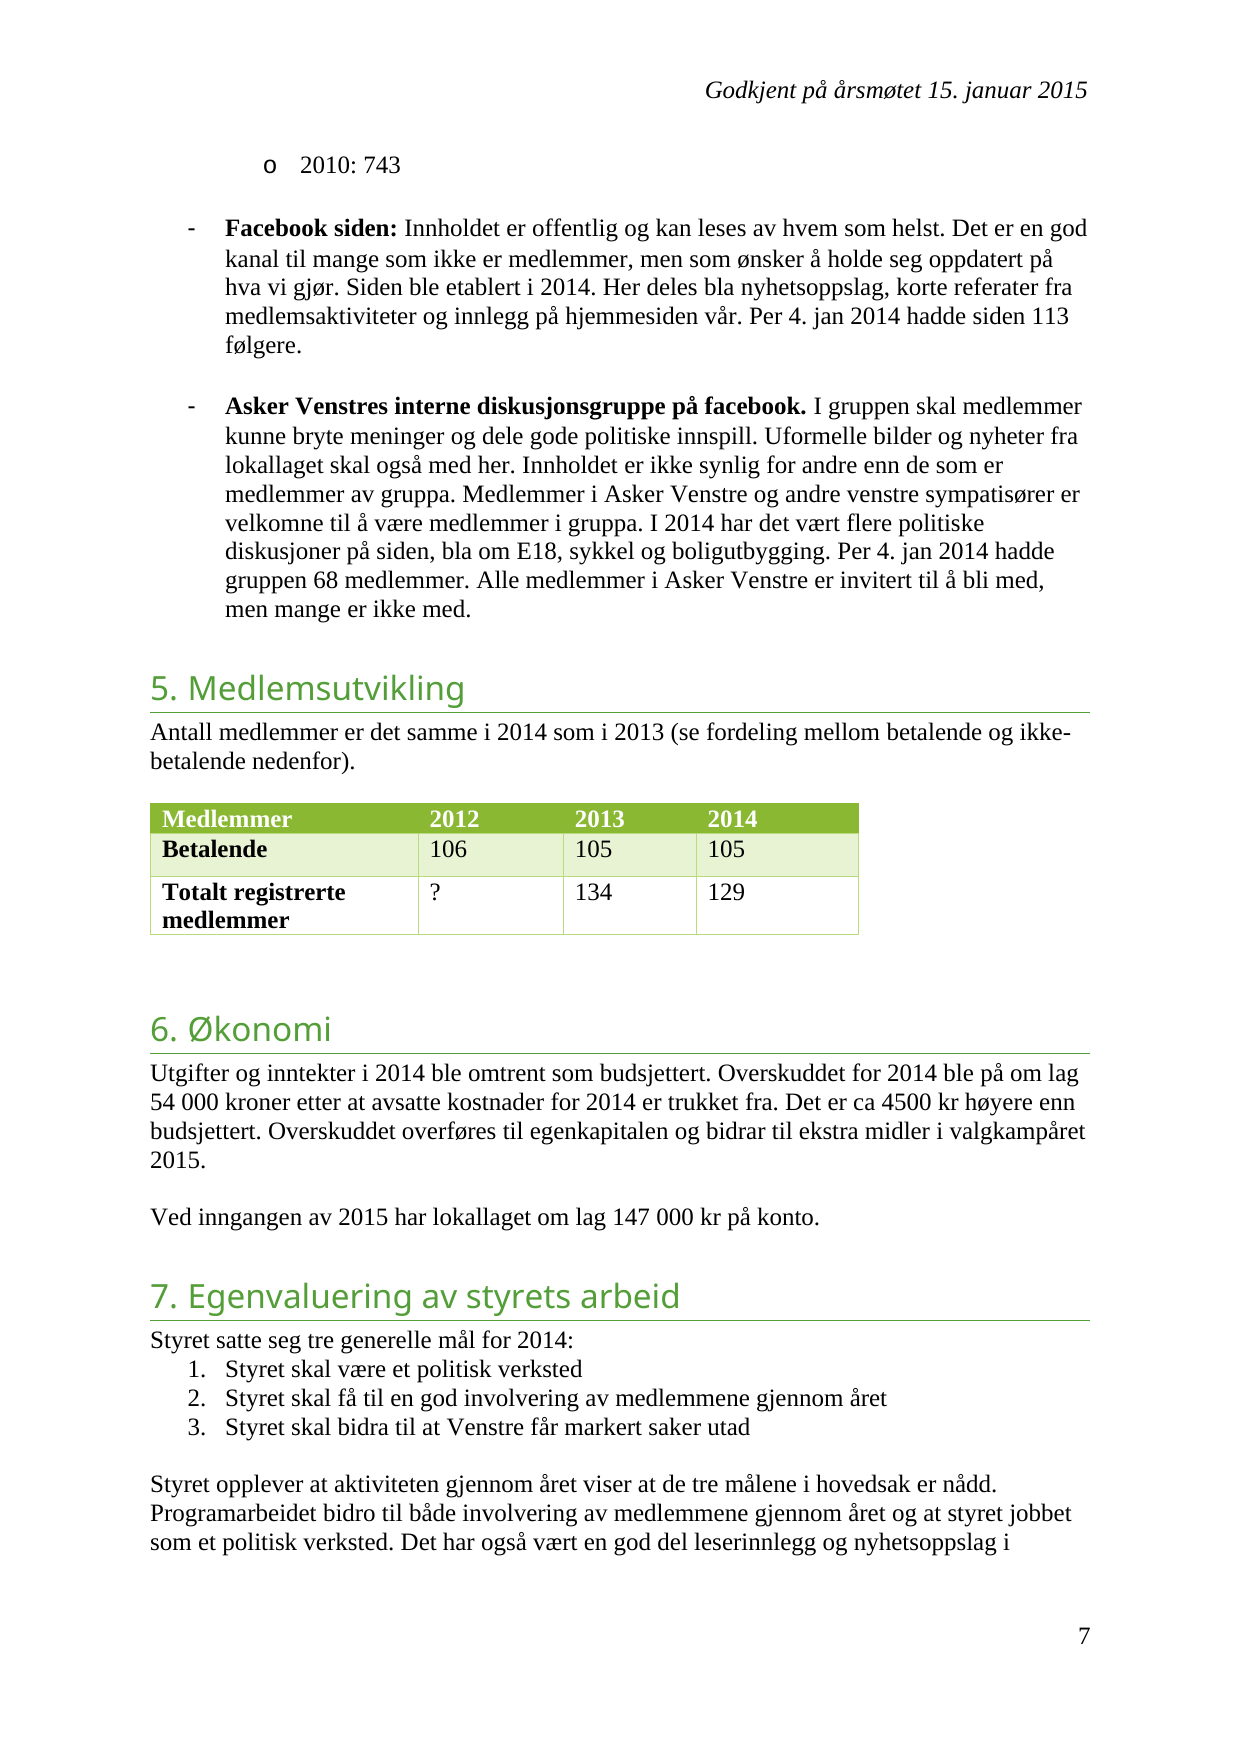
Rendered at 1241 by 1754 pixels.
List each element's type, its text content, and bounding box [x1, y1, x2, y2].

list Facebook siden: Innholdet er offentlig og kan leses av hvem som helst. Det er en god kanal til mange som ikke er medlemmer, men som ønsker å holde seg oppdatert på hva vi gjør. Siden ble etablert i 2014. Her deles bla nyhetsoppslag, korte referater fra medlemsaktiviteter og innlegg på hjemmesiden vår. Per 4. jan 2014 hadde siden 113 følgere. [187, 209, 1090, 359]
list Styret skal bidra til at Venstre får markert saker utad [187, 1412, 1090, 1440]
list 2010: 743 [262, 150, 1090, 181]
text Styret satte seg tre generelle mål for 2014: [150, 1325, 1090, 1354]
text Antall medlemmer er det samme i 2014 som i 2013 (se fordeling mellom betalende og ikke-betalende nedenfor). [150, 717, 1090, 774]
table_cell 129 [697, 877, 858, 934]
table_cell ? [419, 877, 563, 934]
list Styret skal få til en god involvering av medlemmene gjennom året [187, 1383, 1090, 1412]
text Ved inngangen av 2015 har lokallaget om lag 147 000 kr på konto. [150, 1202, 1090, 1231]
table_cell 105 [564, 834, 696, 876]
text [150, 1469, 1090, 1555]
table_cell 106 [419, 834, 563, 876]
table_header 2012 [419, 804, 563, 833]
subtitle Medlemsutvikling [150, 664, 1090, 712]
table_cell 134 [564, 877, 696, 934]
list Asker Venstres interne diskusjonsgruppe på facebook. I gruppen skal medlemmer kunne bryte meninger og dele gode politiske innspill. Uformelle bilder og nyheter fra lokallaget skal også med her. Innholdet er ikke synlig for andre enn de som er medlemmer av gruppa. Medlemmer i Asker Venstre og andre venstre sympatisører er velkomne til å være medlemmer i gruppa. I 2014 har det vært flere politiske diskusjoner på siden, bla om E18, sykkel og boligutbygging. Per 4. jan 2014 hadde gruppen 68 medlemmer. Alle medlemmer i Asker Venstre er invitert til å bli med, men mange er ikke med. [187, 387, 1090, 623]
subtitle Økonomi [150, 1006, 1090, 1053]
list Styret skal være et politisk verksted [187, 1354, 1090, 1383]
text Utgifter og inntekter i 2014 ble omtrent som budsjettert. Overskuddet for 2014 ble på om lag 54 000 kroner etter at avsatte kostnader for 2014 er trukket fra. Det er ca 4500 kr høyere enn budsjettert. Overskuddet overføres til egenkapitalen og bidrar til ekstra midler i valgkampåret 2015. [150, 1058, 1090, 1173]
table_cell Betalende [151, 834, 418, 876]
table_cell 105 [697, 834, 858, 876]
table_header 2014 [697, 804, 858, 833]
table_cell Totalt registrerte medlemmer [151, 877, 418, 934]
table_header 2013 [564, 804, 696, 833]
table_header Medlemmer [151, 804, 418, 833]
subtitle Egenvaluering av styrets arbeid [150, 1273, 1090, 1320]
